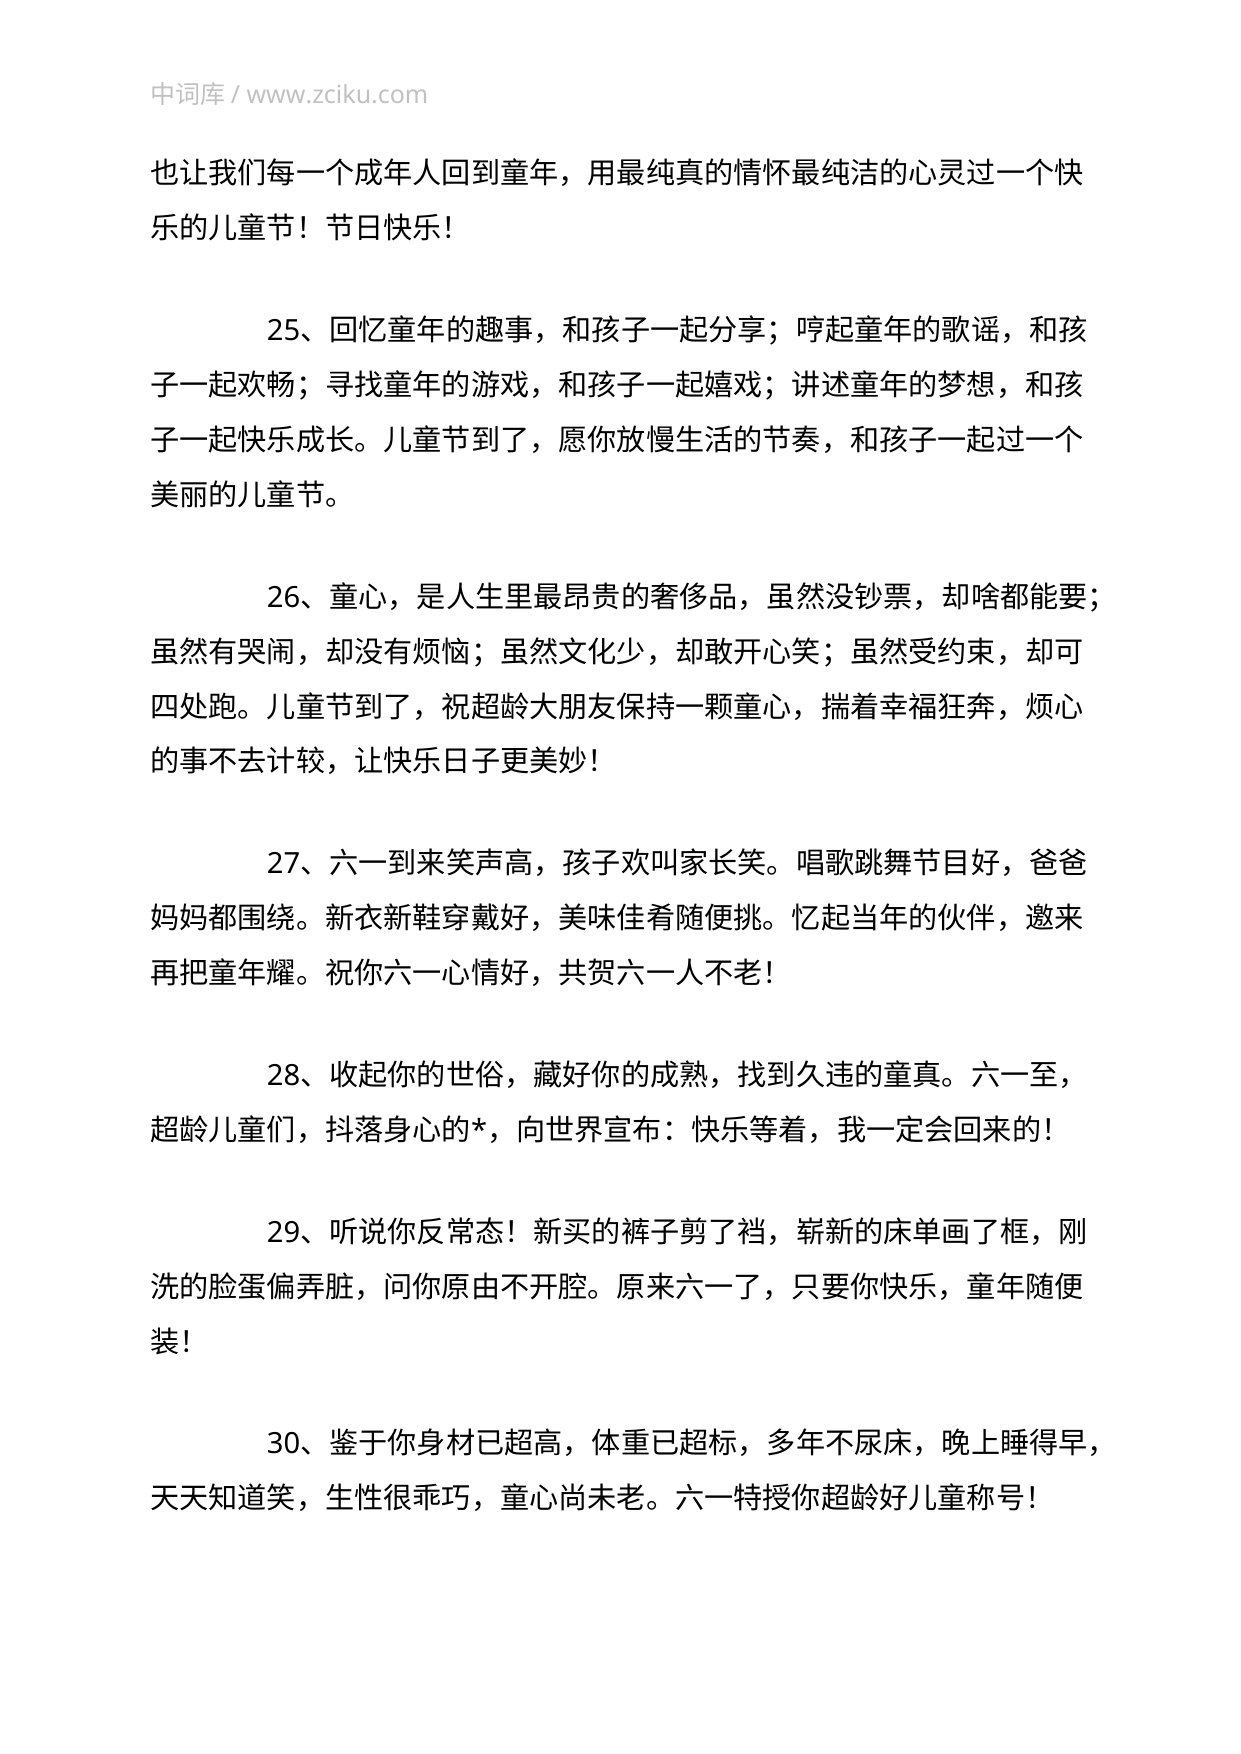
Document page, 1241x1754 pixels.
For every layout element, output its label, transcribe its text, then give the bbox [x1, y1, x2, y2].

text 25、回忆童年的趣事，和孩子一起分享；哼起童年的歌谣，和孩子一起欢畅；寻找童年的游戏，和孩子一起嬉戏；讲述童年的梦想，和孩子一起快乐成长。儿童节到了，愿你放慢生活的节奏，和孩子一起过一个美丽的儿童节。 [150, 307, 1090, 514]
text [150, 150, 1090, 247]
text 30、鉴于你身材已超高，体重已超标，多年不尿床，晚上睡得早，天天知道笑，生性很乖巧，童心尚未老。六一特授你超龄好儿童称号！ [150, 1420, 1090, 1517]
text 29、听说你反常态！新买的裤子剪了裆，崭新的床单画了框，刚洗的脸蛋偏弄脏，问你原由不开腔。原来六一了，只要你快乐，童年随便装！ [150, 1208, 1090, 1361]
text 27、六一到来笑声高，孩子欢叫家长笑。唱歌跳舞节目好，爸爸妈妈都围绕。新衣新鞋穿戴好，美味佳肴随便挑。忆起当年的伙伴，邀来再把童年耀。祝你六一心情好，共贺六一人不老！ [150, 840, 1090, 992]
text 28、收起你的世俗，藏好你的成熟，找到久违的童真。六一至，超龄儿童们，抖落身心的*，向世界宣布：快乐等着，我一定会回来的！ [150, 1051, 1090, 1149]
text 26、童心，是人生里最昂贵的奢侈品，虽然没钞票，却啥都能要；虽然有哭闹，却没有烦恼；虽然文化少，却敢开心笑；虽然受约束，却可四处跑。儿童节到了，祝超龄大朋友保持一颗童心，揣着幸福狂奔，烦心的事不去计较，让快乐日子更美妙！ [150, 573, 1090, 780]
